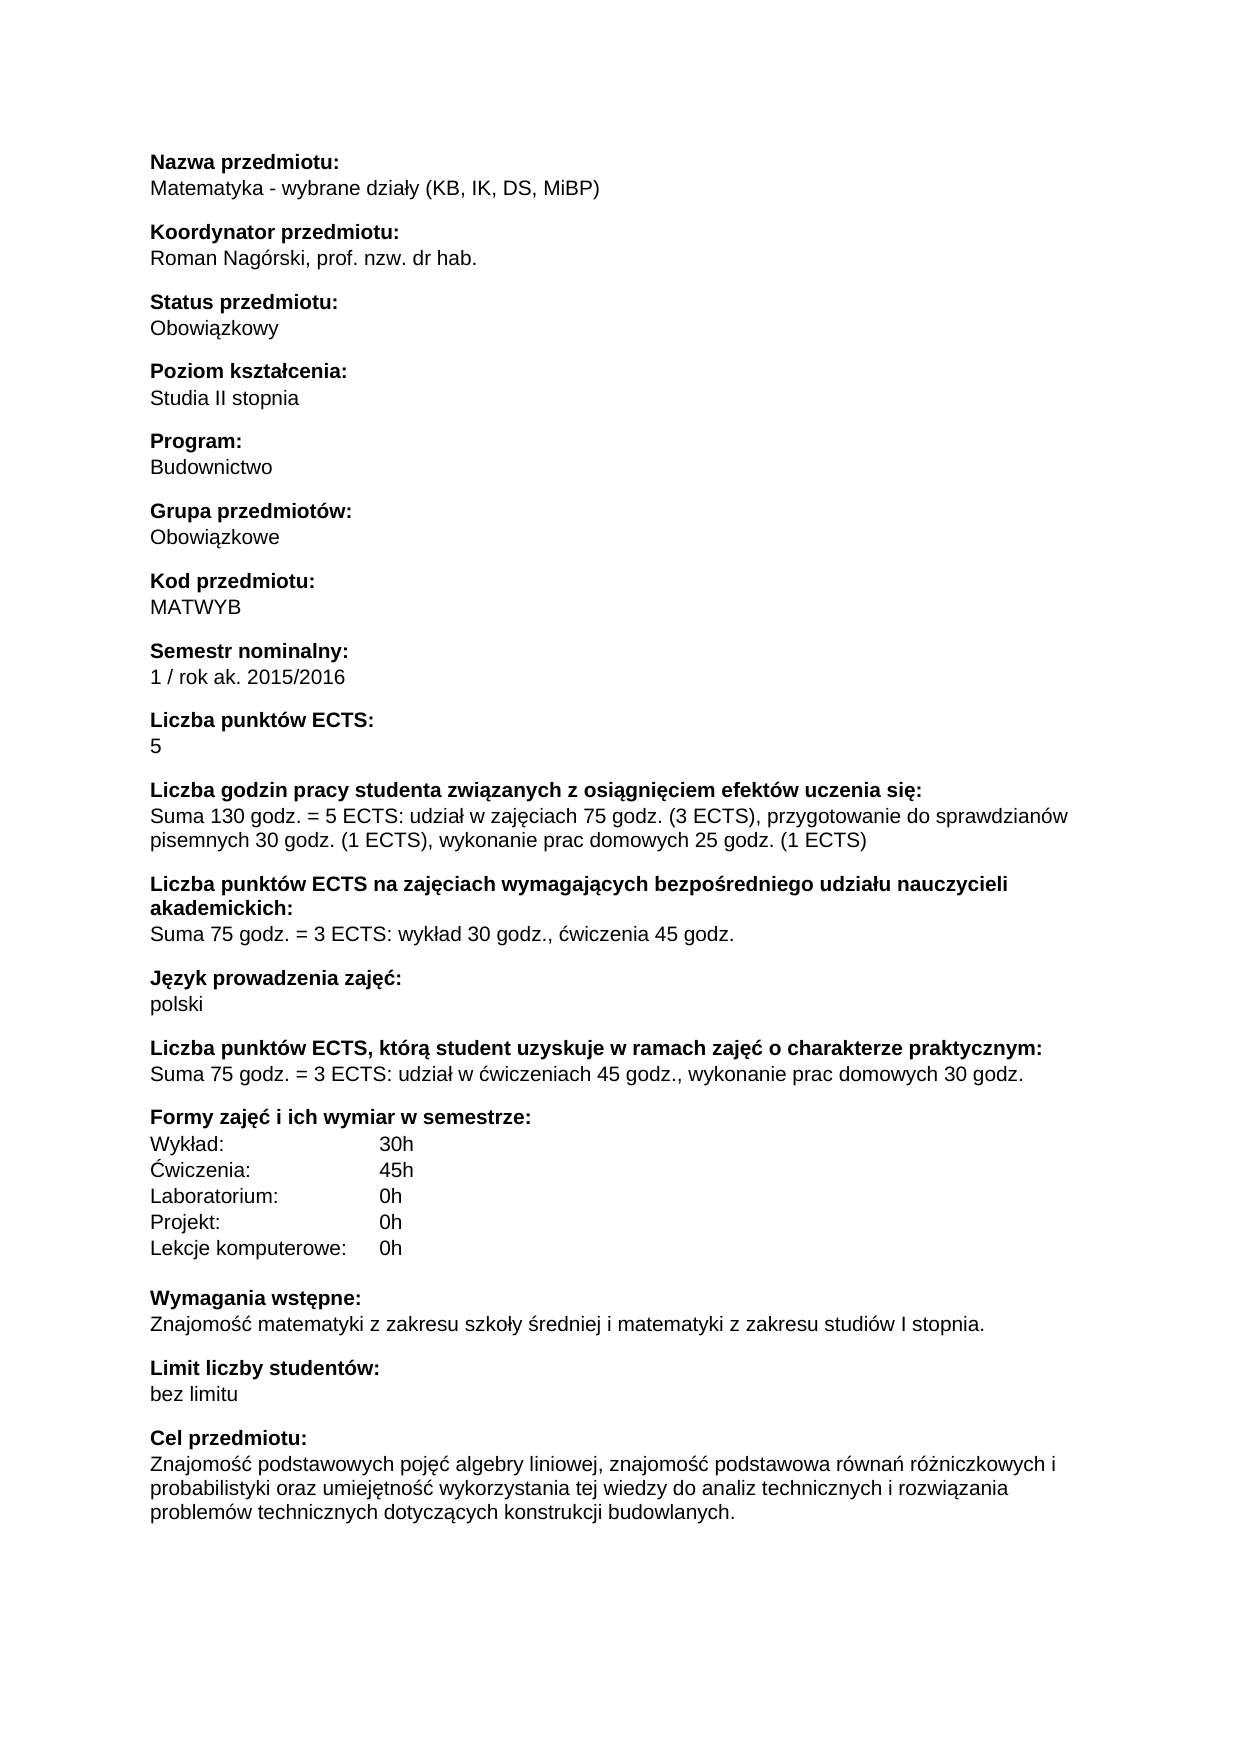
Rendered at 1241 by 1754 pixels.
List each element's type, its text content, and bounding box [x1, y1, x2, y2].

text Liczba punktów ECTS na zajęciach wymagających bezpośredniego udziału nauczycieli akademickich: [150, 872, 1090, 920]
text Semestr nominalny: [150, 638, 1090, 662]
text 5 [150, 734, 1090, 758]
text bez limitu [150, 1382, 1090, 1406]
table_cell 0h [369, 1208, 597, 1234]
text 1 / rok ak. 2015/2016 [150, 664, 1090, 688]
text Obowiązkowy [150, 316, 1090, 339]
text Formy zajęć i ich wymiar w semestrze: [150, 1105, 1090, 1129]
text Suma 75 godz. = 3 ECTS: wykład 30 godz., ćwiczenia 45 godz. [150, 922, 1090, 946]
text Roman Nagórski, prof. nzw. dr hab. [150, 246, 1090, 270]
table_cell 0h [369, 1234, 597, 1260]
text Studia II stopnia [150, 385, 1090, 409]
text Grupa przedmiotów: [150, 499, 1090, 523]
text Znajomość podstawowych pojęć algebry liniowej, znajomość podstawowa równań różniczkowych i probabilistyki oraz umiejętność wykorzystania tej wiedzy do analiz technicznych i rozwiązania problemów technicznych dotyczących konstrukcji budowlanych. [150, 1452, 1090, 1523]
table_cell Ćwiczenia: [140, 1158, 367, 1182]
text Kod przedmiotu: [150, 569, 1090, 593]
text Znajomość matematyki z zakresu szkoły średniej i matematyki z zakresu studiów I stopnia. [150, 1312, 1090, 1336]
text MATWYB [150, 595, 1090, 619]
text Limit liczby studentów: [150, 1356, 1090, 1380]
text Obowiązkowe [150, 525, 1090, 549]
table_cell 45h [369, 1156, 597, 1182]
table_cell 0h [369, 1182, 597, 1208]
text Liczba godzin pracy studenta związanych z osiągnięciem efektów uczenia się: [150, 778, 1090, 802]
text Suma 130 godz. = 5 ECTS: udział w zajęciach 75 godz. (3 ECTS), przygotowanie do sprawdzianów pisemnych 30 godz. (1 ECTS), wykonanie prac domowych 25 godz. (1 ECTS) [150, 804, 1090, 852]
text Liczba punktów ECTS: [150, 708, 1090, 732]
text Cel przedmiotu: [150, 1426, 1090, 1449]
text Język prowadzenia zajęć: [150, 966, 1090, 989]
table_cell Lekcje komputerowe: [140, 1236, 367, 1260]
table_cell Laboratorium: [140, 1184, 367, 1208]
table_header Wykład: [140, 1132, 367, 1156]
table_header 30h [369, 1132, 597, 1156]
text Status przedmiotu: [150, 289, 1090, 313]
text Koordynator przedmiotu: [150, 220, 1090, 244]
text Liczba punktów ECTS, którą student uzyskuje w ramach zajęć o charakterze praktycznym: [150, 1035, 1090, 1059]
text Matematyka - wybrane działy (KB, IK, DS, MiBP) [150, 176, 1090, 200]
text Budownictwo [150, 455, 1090, 479]
table_cell Projekt: [140, 1210, 367, 1234]
text Suma 75 godz. = 3 ECTS: udział w ćwiczeniach 45 godz., wykonanie prac domowych 30 godz. [150, 1061, 1090, 1085]
text Nazwa przedmiotu: [150, 150, 1090, 174]
text Program: [150, 429, 1090, 453]
text Wymagania wstępne: [150, 1286, 1090, 1310]
text Poziom kształcenia: [150, 359, 1090, 383]
text polski [150, 992, 1090, 1016]
